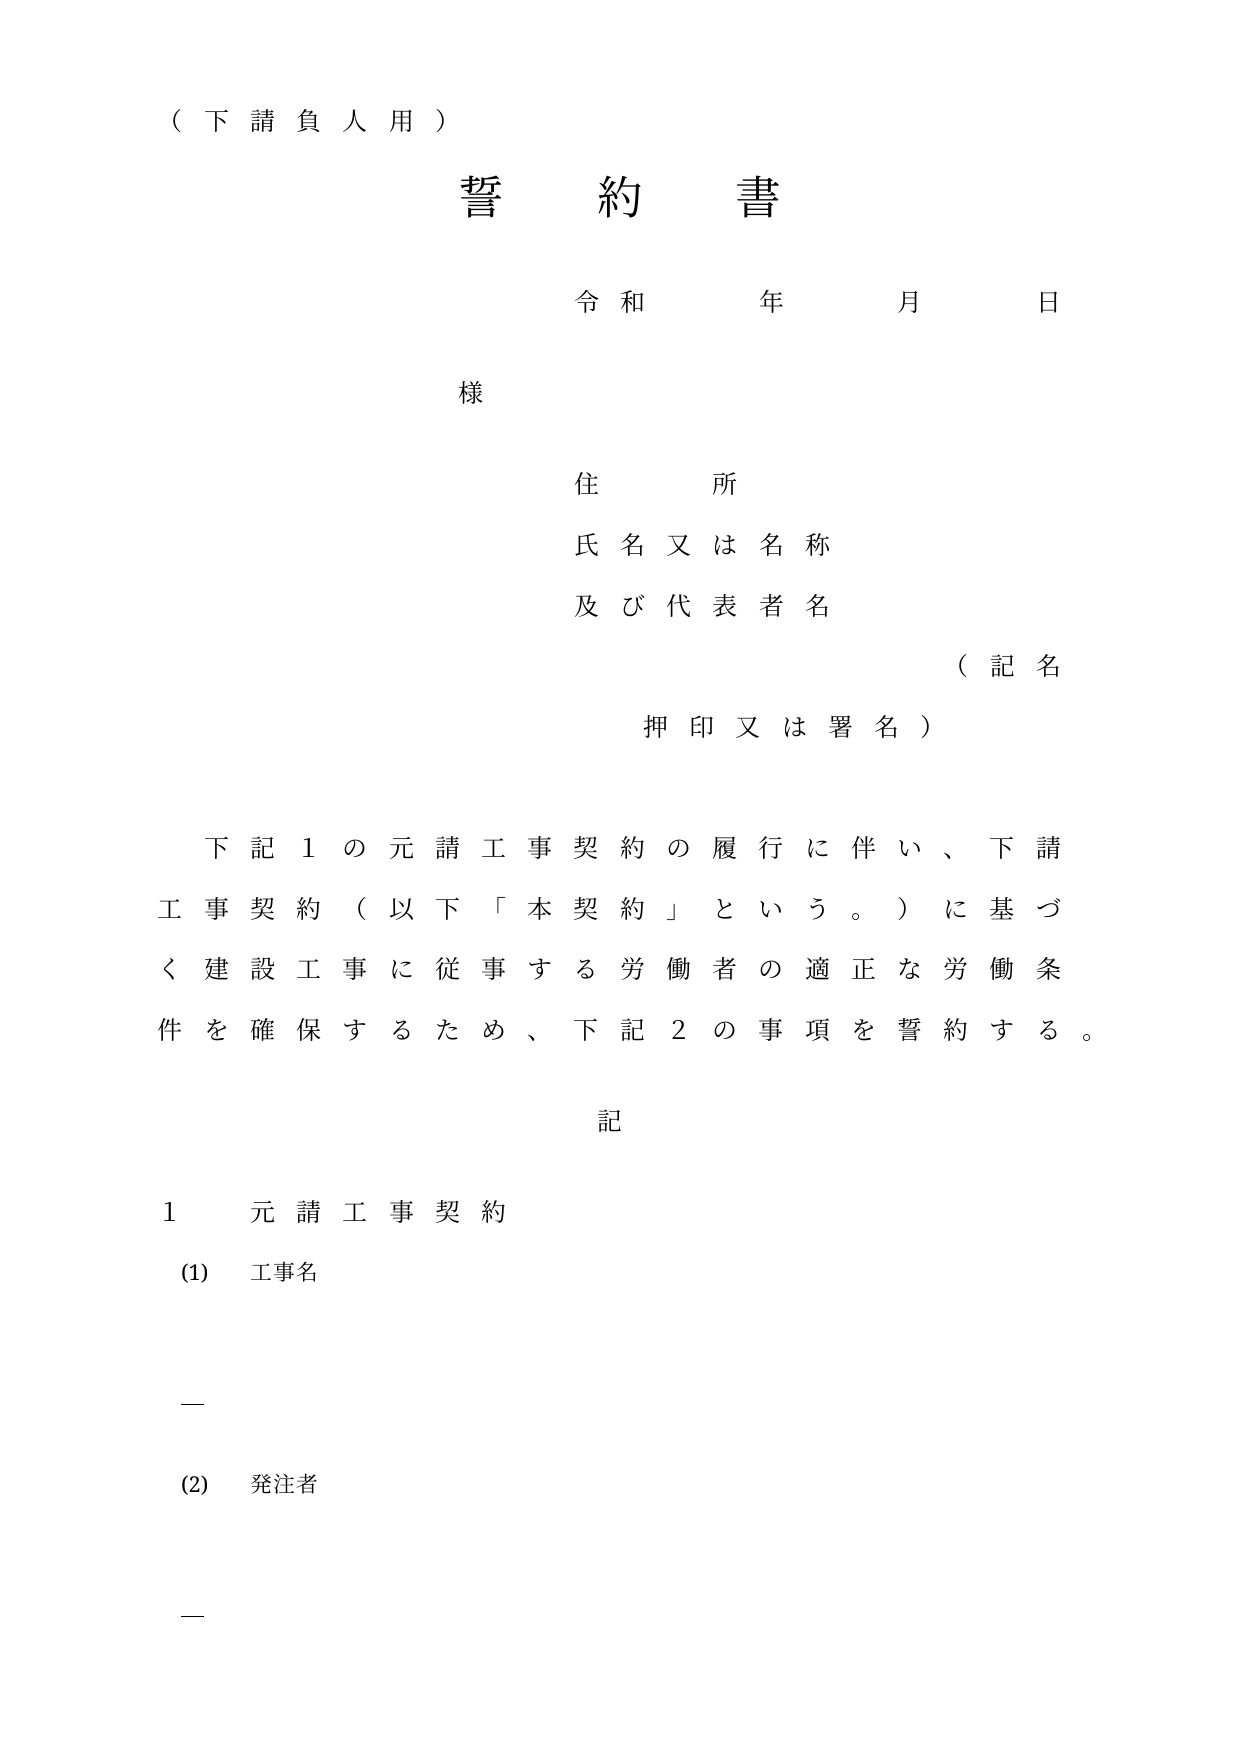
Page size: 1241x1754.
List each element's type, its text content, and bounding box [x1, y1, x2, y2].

text 記 [158, 1089, 1083, 1150]
text (2) 発注者 [158, 1453, 1083, 1513]
text 令和 年 月 日 [158, 271, 1083, 331]
text 氏名又は名称 [571, 513, 1083, 574]
text 誓 約 書 [158, 149, 1083, 240]
text （記名押印又は署名） [571, 634, 1083, 756]
text (1) 工事名 [158, 1241, 1083, 1301]
text 住 所 [571, 453, 1083, 513]
text 及び代表者名 [571, 574, 1083, 634]
text １ 元請工事契約 [158, 1180, 1083, 1241]
text 下記１の元請工事契約の履行に伴い、下請工事契約（以下「本契約」という。）に基づく建設工事に従事する労働者の適正な労働条件を確保するため、下記２の事項を誓約する。 [158, 816, 1083, 1059]
text （下請負人用） [158, 89, 1083, 149]
text 様 [158, 362, 1083, 422]
